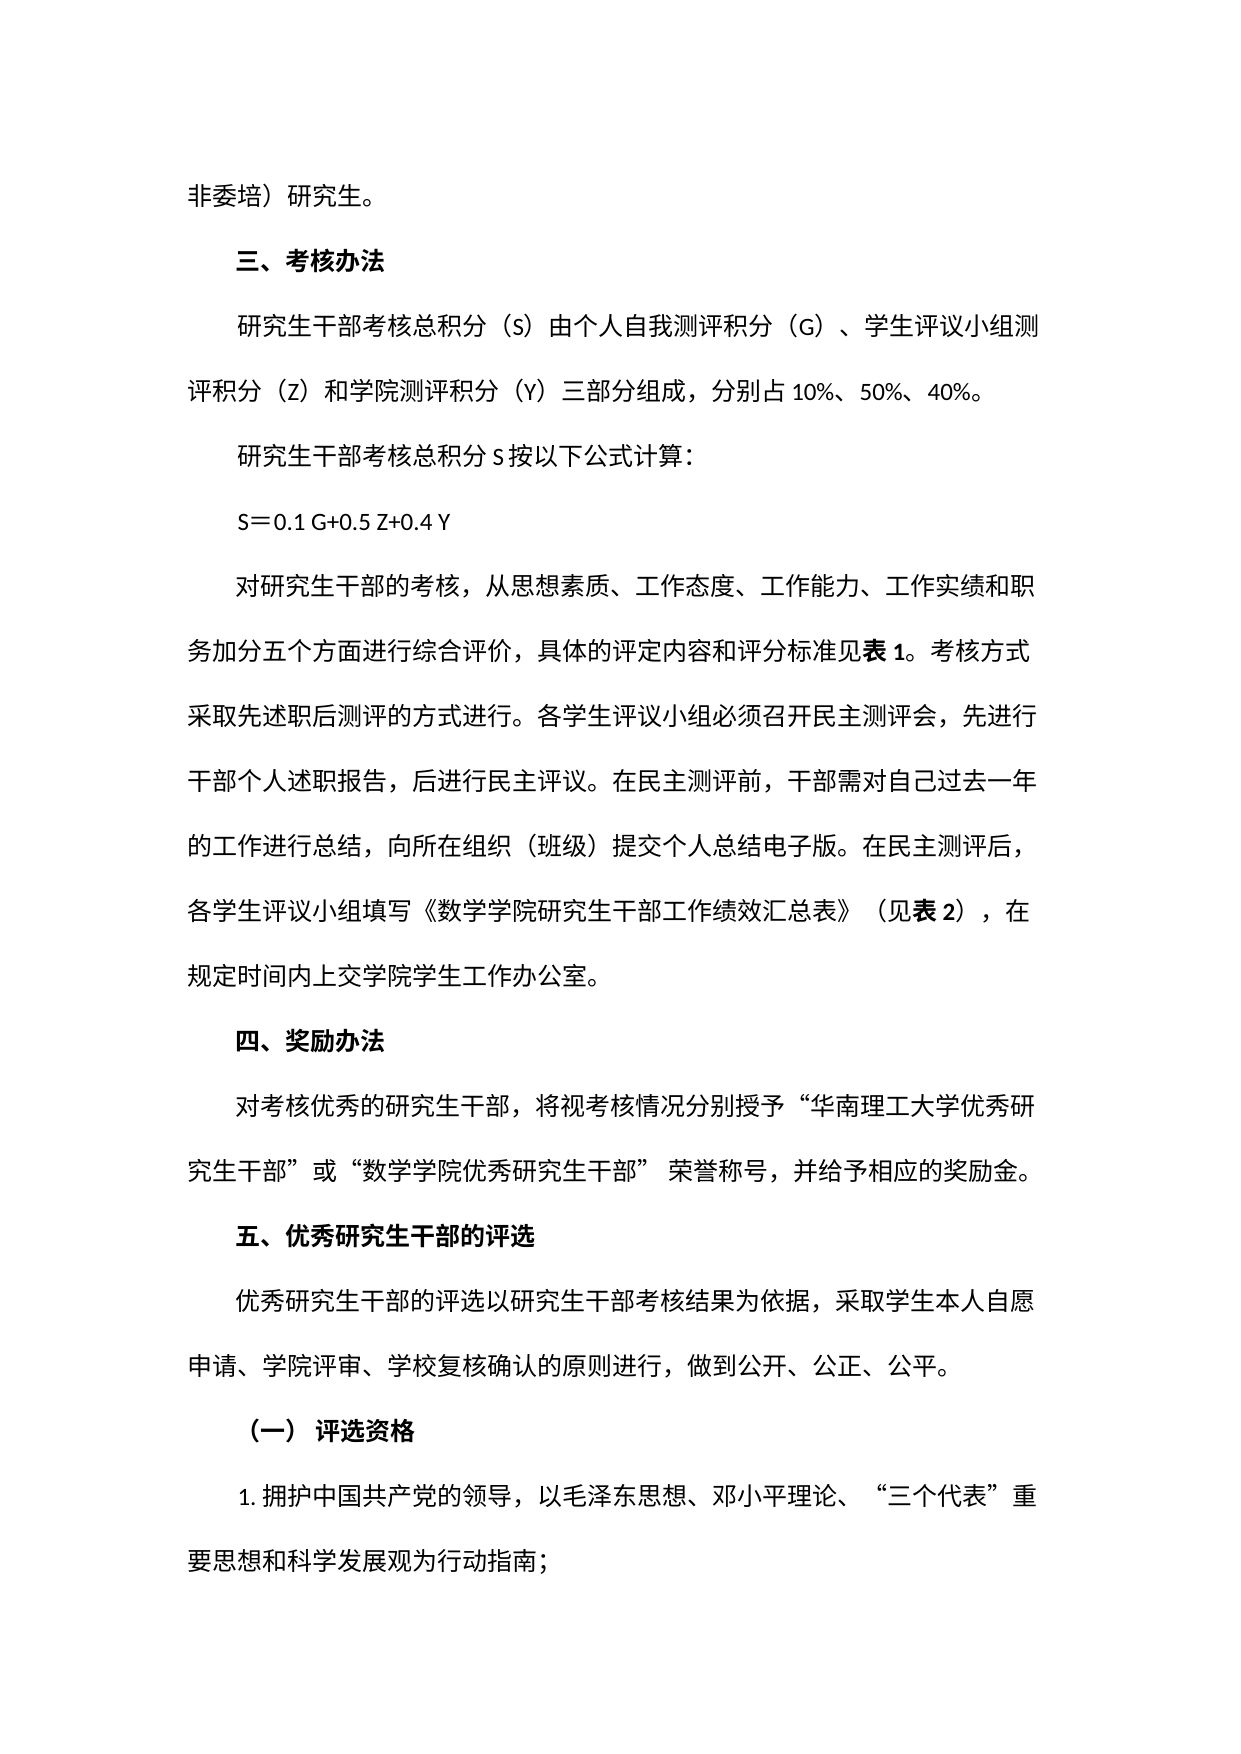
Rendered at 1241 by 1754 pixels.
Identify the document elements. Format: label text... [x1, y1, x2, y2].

text 对考核优秀的研究生干部，将视考核情况分别授予“华南理工大学优秀研究生干部”或“数学学院优秀研究生干部” 荣誉称号，并给予相应的奖励金。 [187, 1072, 1053, 1202]
text 研究生干部考核总积分（S）由个人自我测评积分（G）、学生评议小组测评积分（Z）和学院测评积分（Y）三部分组成，分别占10%、50%、40%。 [187, 292, 1053, 422]
text 三、考核办法 [187, 227, 1053, 292]
text 1. 拥护中国共产党的领导，以毛泽东思想、邓小平理论、“三个代表”重要思想和科学发展观为行动指南； [187, 1462, 1053, 1592]
text 五、优秀研究生干部的评选 [187, 1202, 1053, 1267]
list 评选资格 [236, 1397, 1053, 1462]
text 四、奖励办法 [187, 1007, 1053, 1072]
text 研究生干部考核总积分S按以下公式计算： [187, 422, 1053, 487]
text 优秀研究生干部的评选以研究生干部考核结果为依据，采取学生本人自愿申请、学院评审、学校复核确认的原则进行，做到公开、公正、公平。 [187, 1267, 1053, 1397]
text 对研究生干部的考核，从思想素质、工作态度、工作能力、工作实绩和职务加分五个方面进行综合评价，具体的评定内容和评分标准见表1。考核方式采取先述职后测评的方式进行。各学生评议小组必须召开民主测评会，先进行干部个人述职报告，后进行民主评议。在民主测评前，干部需对自己过去一年的工作进行总结，向所在组织（班级）提交个人总结电子版。在民主测评后，各学生评议小组填写《数学学院研究生干部工作绩效汇总表》（见表2），在规定时间内上交学院学生工作办公室。 [187, 552, 1053, 1007]
text S＝0.1 G+0.5 Z+0.4 Y [187, 487, 1053, 552]
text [187, 162, 1053, 227]
